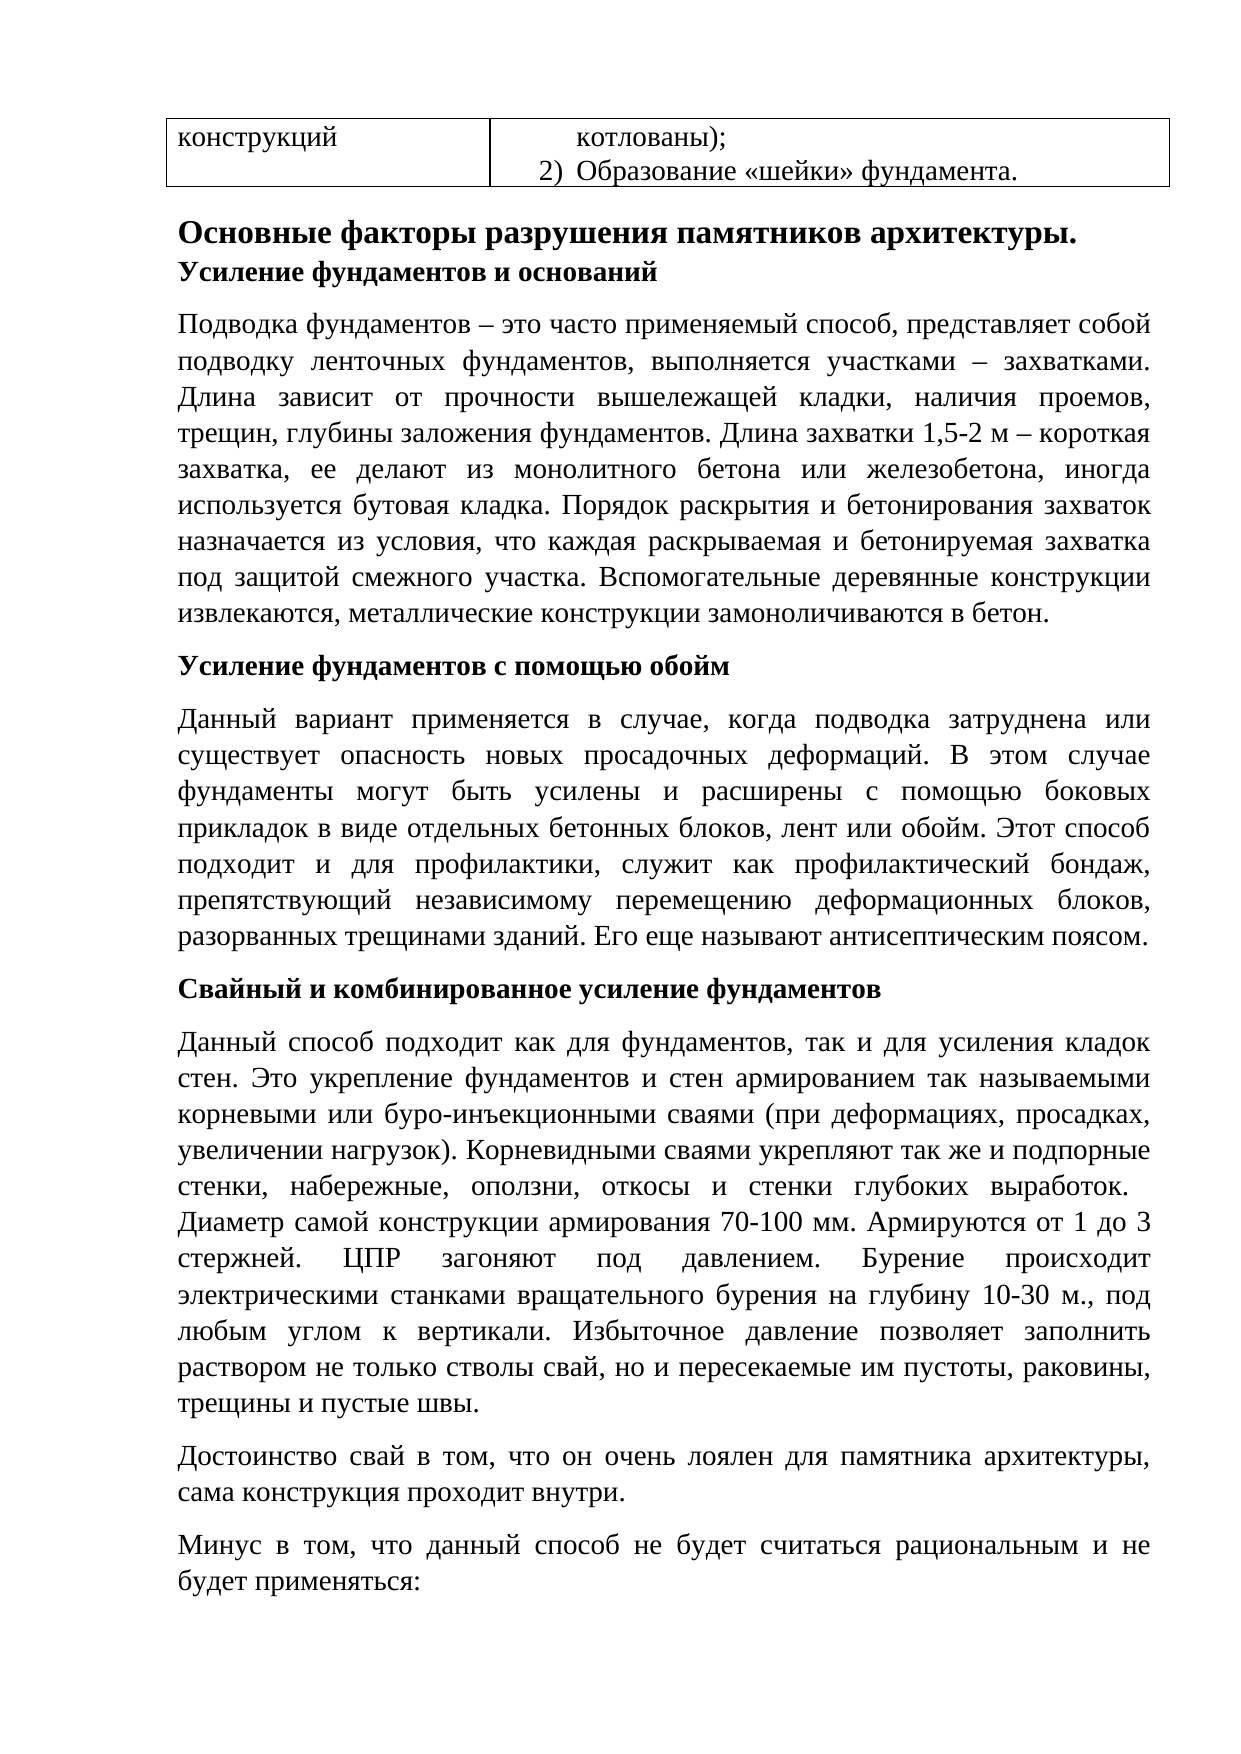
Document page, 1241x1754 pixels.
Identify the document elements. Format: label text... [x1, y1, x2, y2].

text Свайный и комбинированное усиление фундаментов [177, 971, 1152, 1004]
text Минус в том, что данный способ не будет считаться рациональным и не будет применяться: [177, 1527, 1152, 1597]
text Данный вариант применяется в случае, когда подводка затруднена или существует опасность новых просадочных деформаций. В этом случае фундаменты могут быть усилены и расширены с помощью боковых прикладок в виде отдельных бетонных блоков, лент или обойм. Этот способ подходит и для профилактики, служит как профилактический бондаж, препятствующий независимому перемещению деформационных блоков, разорванных трещинами зданий. Его еще называют антисептическим поясом. [177, 701, 1152, 952]
text Подводка фундаментов – это часто применяемый способ, представляет собой подводку ленточных фундаментов, выполняется участками – захватками. Длина зависит от прочности вышележащей кладки, наличия проемов, трещин, глубины заложения фундаментов. Длина захватки 1,5-2 м – короткая захватка, ее делают из монолитного бетона или железобетона, иногда используется бутовая кладка. Порядок раскрытия и бетонирования захваток назначается из условия, что каждая раскрываемая и бетонируемая захватка под защитой смежного участка. Вспомогательные деревянные конструкции извлекаются, металлические конструкции замоноличиваются в бетон. [177, 306, 1152, 629]
text Достоинство свай в том, что он очень лоялен для памятника архитектуры, сама конструкция проходит внутри. [177, 1438, 1152, 1508]
subtitle Основные факторы разрушения памятников архитектуры. [177, 212, 1152, 251]
text Усиление фундаментов с помощью обойм [177, 648, 1152, 682]
text Усиление фундаментов и оснований [177, 254, 1152, 287]
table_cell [491, 119, 1169, 186]
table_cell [167, 119, 489, 186]
text Данный способ подходит как для фундаментов, так и для усиления кладок стен. Это укрепление фундаментов и стен армированием так называемыми корневыми или буро-инъекционными сваями (при деформациях, просадках, увеличении нагрузок). Корневидными сваями укрепляют так же и подпорные стенки, набережные, оползни, откосы и стенки глубоких выработок. Диаметр самой конструкции армирования 70-100 мм. Армируются от 1 до 3 стержней. ЦПР загоняют под давлением. Бурение происходит электрическими станками вращательного бурения на глубину 10-30 м., под любым углом к вертикали. Избыточное давление позволяет заполнить раствором не только стволы свай, но и пересекаемые им пустоты, раковины, трещины и пустые швы. [177, 1024, 1152, 1419]
